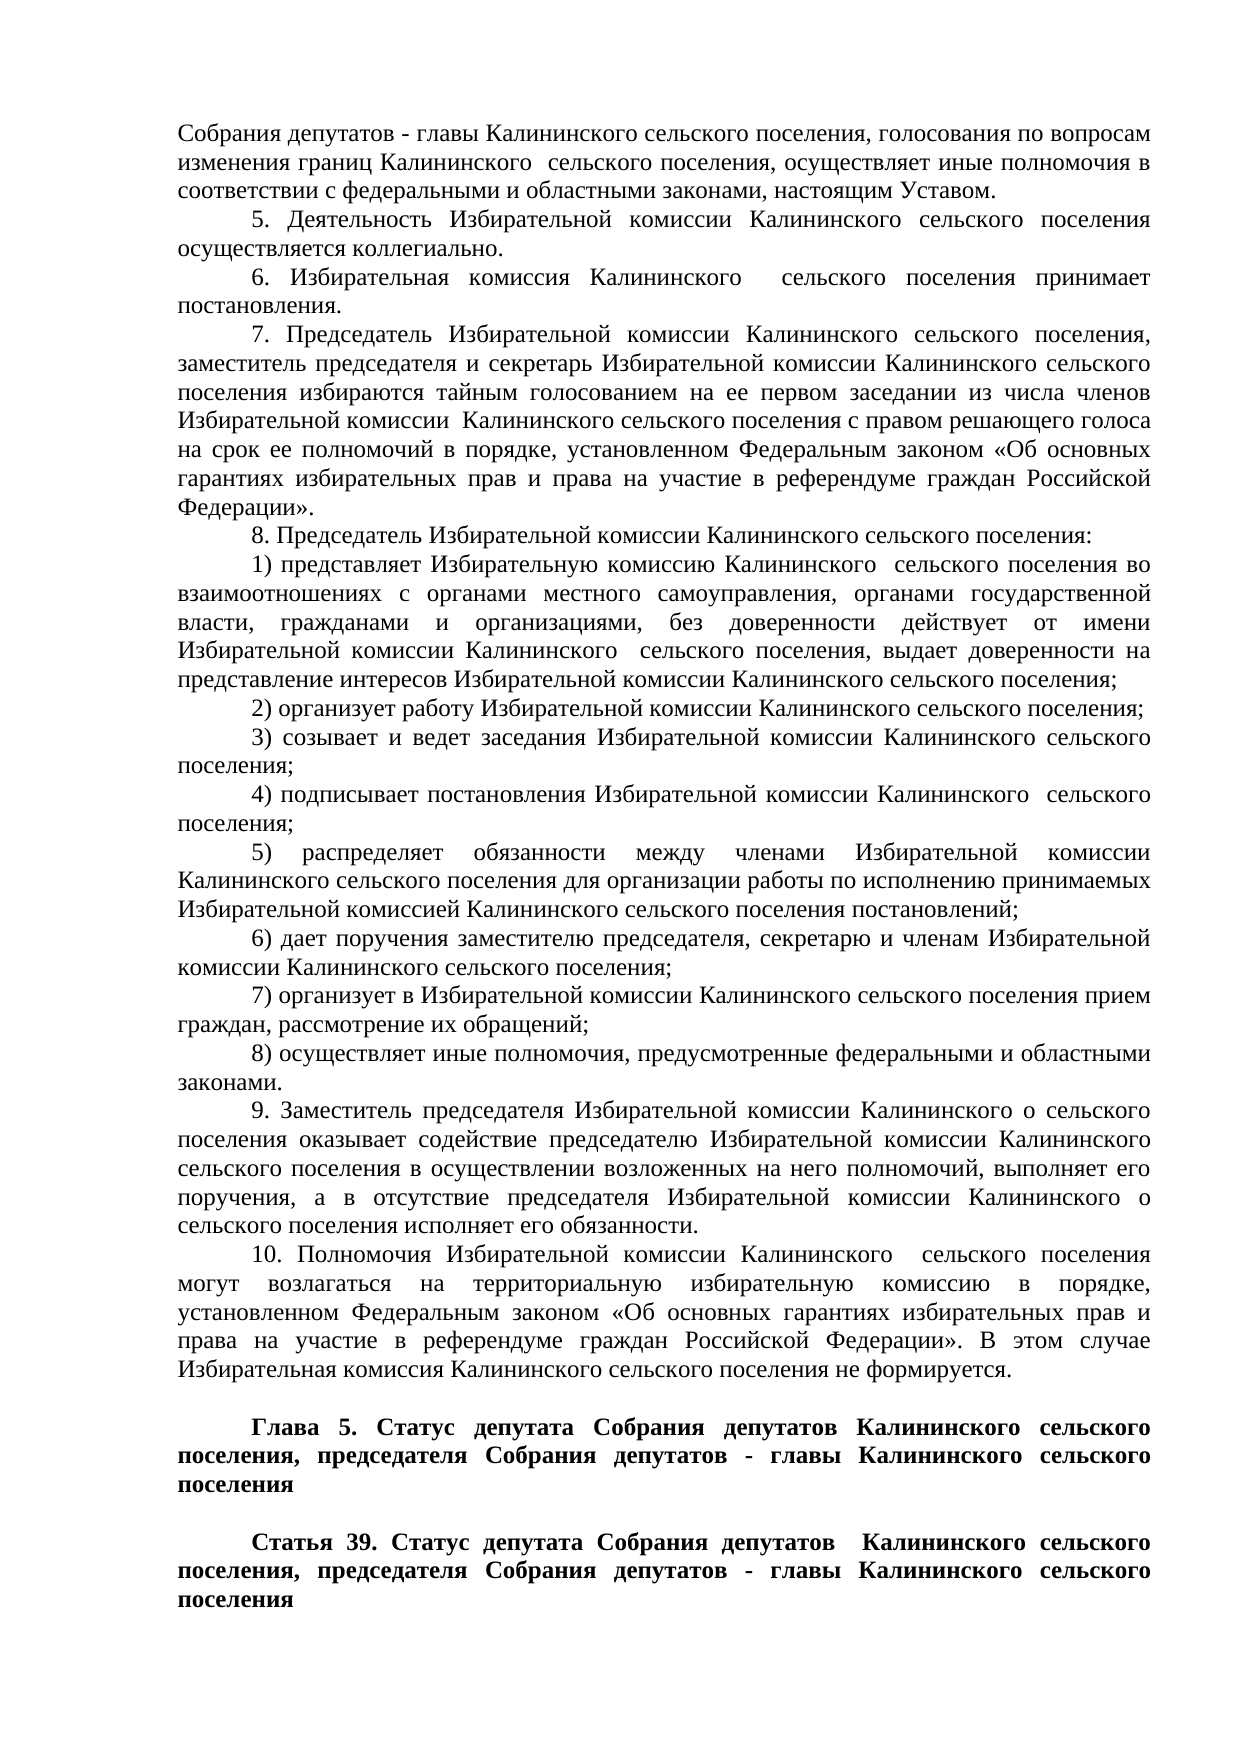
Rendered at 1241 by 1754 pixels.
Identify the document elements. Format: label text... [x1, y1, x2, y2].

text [177, 118, 1152, 204]
text 9. Заместитель председателя Избирательной комиссии Калининского о сельского поселения оказывает содействие председателю Избирательной комиссии Калининского сельского поселения в осуществлении возложенных на него полномочий, выполняет его поручения, а в отсутствие председателя Избирательной комиссии Калининского о сельского поселения исполняет его обязанности. [177, 1096, 1152, 1239]
text 8. Председатель Избирательной комиссии Калининского сельского поселения: [177, 521, 1152, 549]
text 5) распределяет обязанности между членами Избирательной комиссии Калининского сельского поселения для организации работы по исполнению принимаемых Избирательной комиссией Калининского сельского поселения постановлений; [177, 837, 1152, 923]
text 5. Деятельность Избирательной комиссии Калининского сельского поселения осуществляется коллегиально. [177, 204, 1152, 262]
text 4) подписывает постановления Избирательной комиссии Калининского сельского поселения; [177, 779, 1152, 837]
text 7) организует в Избирательной комиссии Калининского сельского поселения прием граждан, рассмотрение их обращений; [177, 981, 1152, 1038]
text 3) созывает и ведет заседания Избирательной комиссии Калининского сельского поселения; [177, 722, 1152, 779]
text 2) организует работу Избирательной комиссии Калининского сельского поселения; [177, 693, 1152, 722]
text 8) осуществляет иные полномочия, предусмотренные федеральными и областными законами. [177, 1038, 1152, 1096]
text 7. Председатель Избирательной комиссии Калининского сельского поселения, заместитель председателя и секретарь Избирательной комиссии Калининского сельского поселения избираются тайным голосованием на ее первом заседании из числа членов Избирательной комиссии Калининского сельского поселения с правом решающего голоса на срок ее полномочий в порядке, установленном Федеральным законом «Об основных гарантиях избирательных прав и права на участие в референдуме граждан Российской Федерации». [177, 319, 1152, 521]
text Статья 39. Статус депутата Собрания депутатов Калининского сельского поселения, председателя Собрания депутатов - главы Калининского сельского поселения [177, 1527, 1152, 1613]
text 6) дает поручения заместителю председателя, секретарю и членам Избирательной комиссии Калининского сельского поселения; [177, 923, 1152, 981]
text 10. Полномочия Избирательной комиссии Калининского сельского поселения могут возлагаться на территориальную избирательную комиссию в порядке, установленном Федеральным законом «Об основных гарантиях избирательных прав и права на участие в референдуме граждан Российской Федерации». В этом случае Избирательная комиссия Калининского сельского поселения не формируется. [177, 1239, 1152, 1383]
text 6. Избирательная комиссия Калининского сельского поселения принимает постановления. [177, 262, 1152, 319]
text 1) представляет Избирательную комиссию Калининского сельского поселения во взаимоотношениях с органами местного самоуправления, органами государственной власти, гражданами и организациями, без доверенности действует от имени Избирательной комиссии Калининского сельского поселения, выдает доверенности на представление интересов Избирательной комиссии Калининского сельского поселения; [177, 549, 1152, 693]
text Глава 5. Статус депутата Собрания депутатов Калининского сельского поселения, председателя Собрания депутатов - главы Калининского сельского поселения [177, 1412, 1152, 1498]
